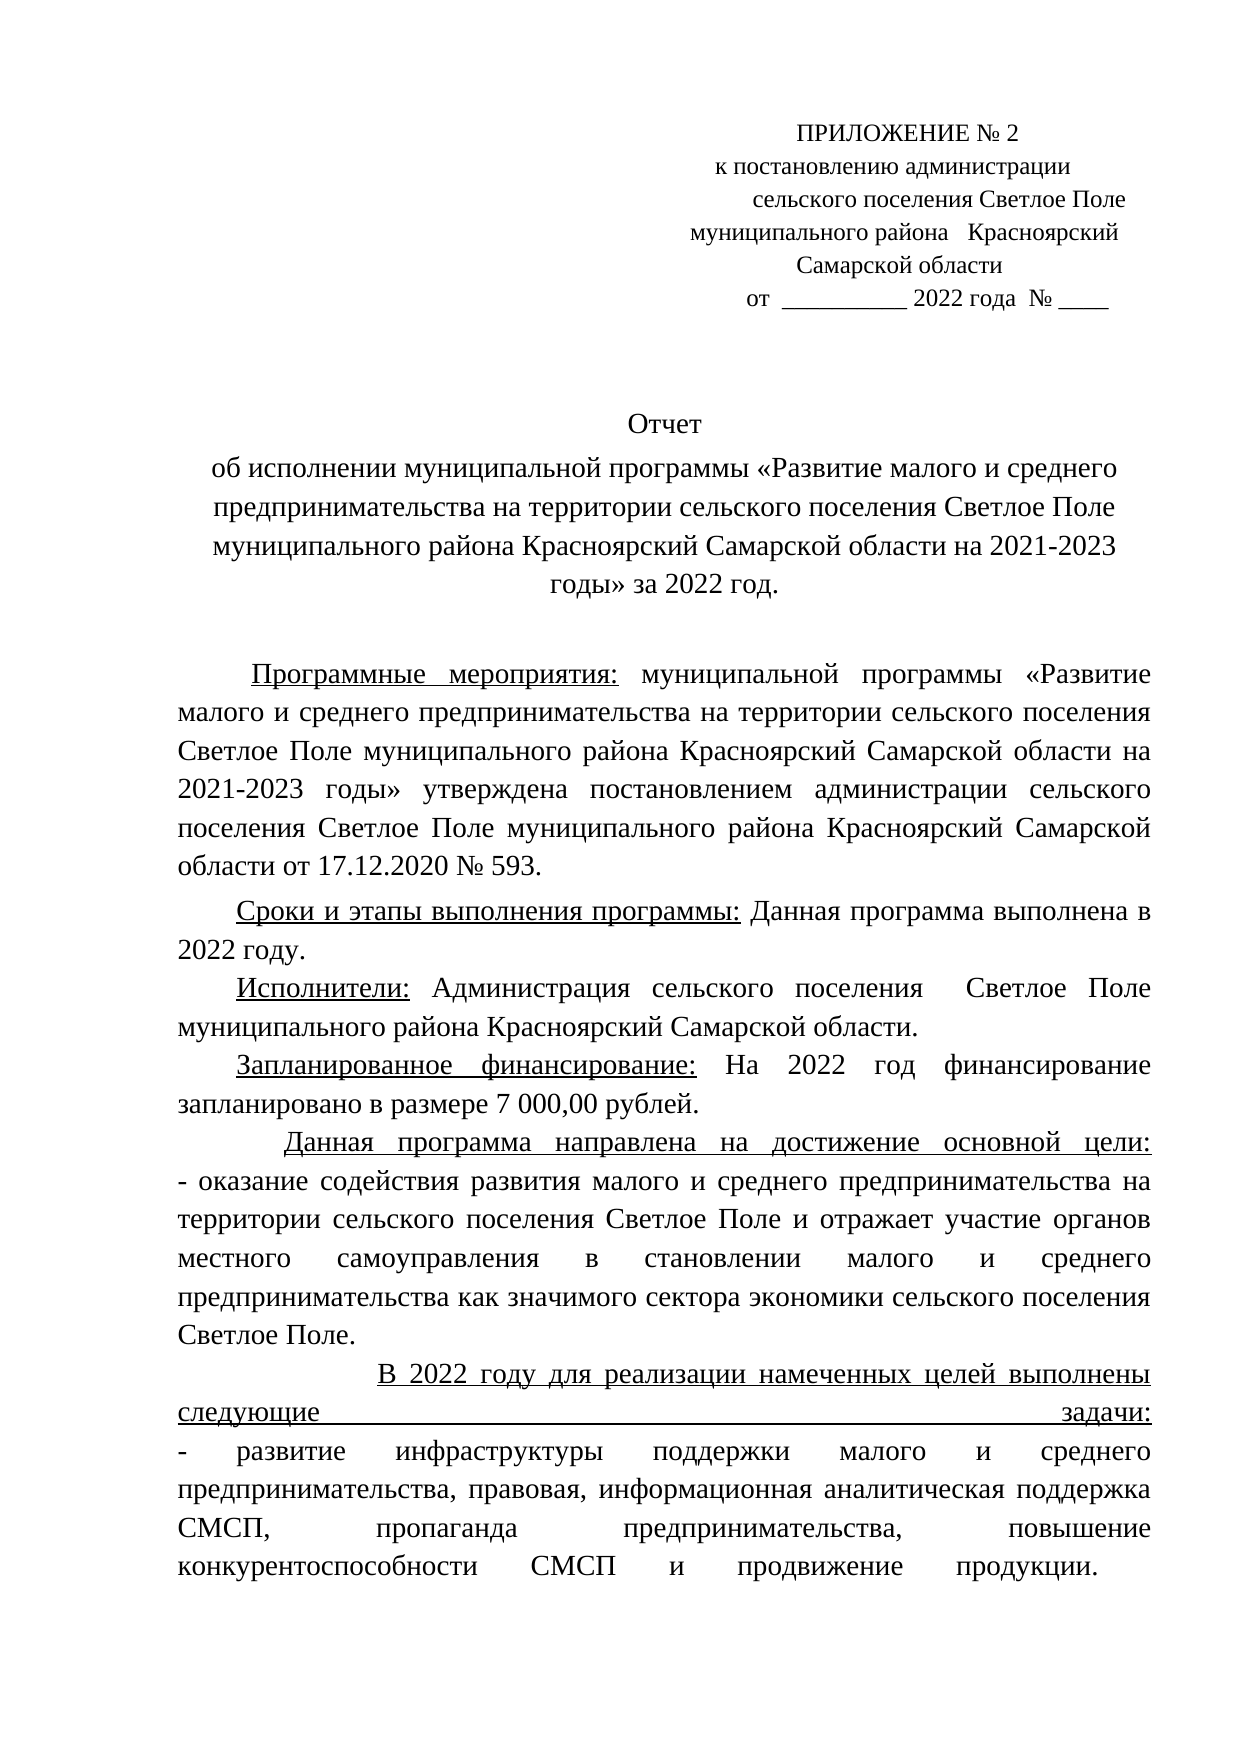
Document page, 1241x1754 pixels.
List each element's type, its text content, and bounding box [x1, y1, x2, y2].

text Исполнители: Администрация сельского поселения Светлое Поле муниципального района Красноярский Самарской области. [177, 970, 1152, 1042]
text Данная программа направлена на достижение основной цели: - оказание содействия развития малого и среднего предпринимательства на территории сельского поселения Светлое Поле и отражает участие органов местного самоуправления в становлении малого и среднего предпринимательства как значимого сектора экономики сельского поселения Светлое Поле. [177, 1124, 1152, 1351]
text к постановлению администрации [177, 151, 1152, 180]
text Отчет [177, 406, 1152, 439]
text Самарской области [177, 250, 1152, 279]
text от __________ 2022 года № ____ [177, 283, 1152, 312]
text муниципального района Красноярский [177, 217, 1152, 246]
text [177, 1424, 1152, 1582]
text сельского поселения Светлое Поле [177, 184, 1152, 213]
text ПРИЛОЖЕНИЕ № 2 [177, 118, 1152, 147]
text Сроки и этапы выполнения программы: Данная программа выполнена в 2022 году. [177, 893, 1152, 965]
text Запланированное финансирование: На 2022 год финансирование запланировано в размере 7 000,00 рублей. [177, 1047, 1152, 1119]
text об исполнении муниципальной программы «Развитие малого и среднего предпринимательства на территории сельского поселения Светлое Поле муниципального района Красноярский Самарской области на 2021-2023 годы» за 2022 год. [177, 451, 1152, 600]
text Программные мероприятия: муниципальной программы «Развитие малого и среднего предпринимательства на территории сельского поселения Светлое Поле муниципального района Красноярский Самарской области на 2021-2023 годы» утверждена постановлением администрации сельского поселения Светлое Поле муниципального района Красноярский Самарской области от 17.12.2020 № 593. [177, 656, 1152, 882]
